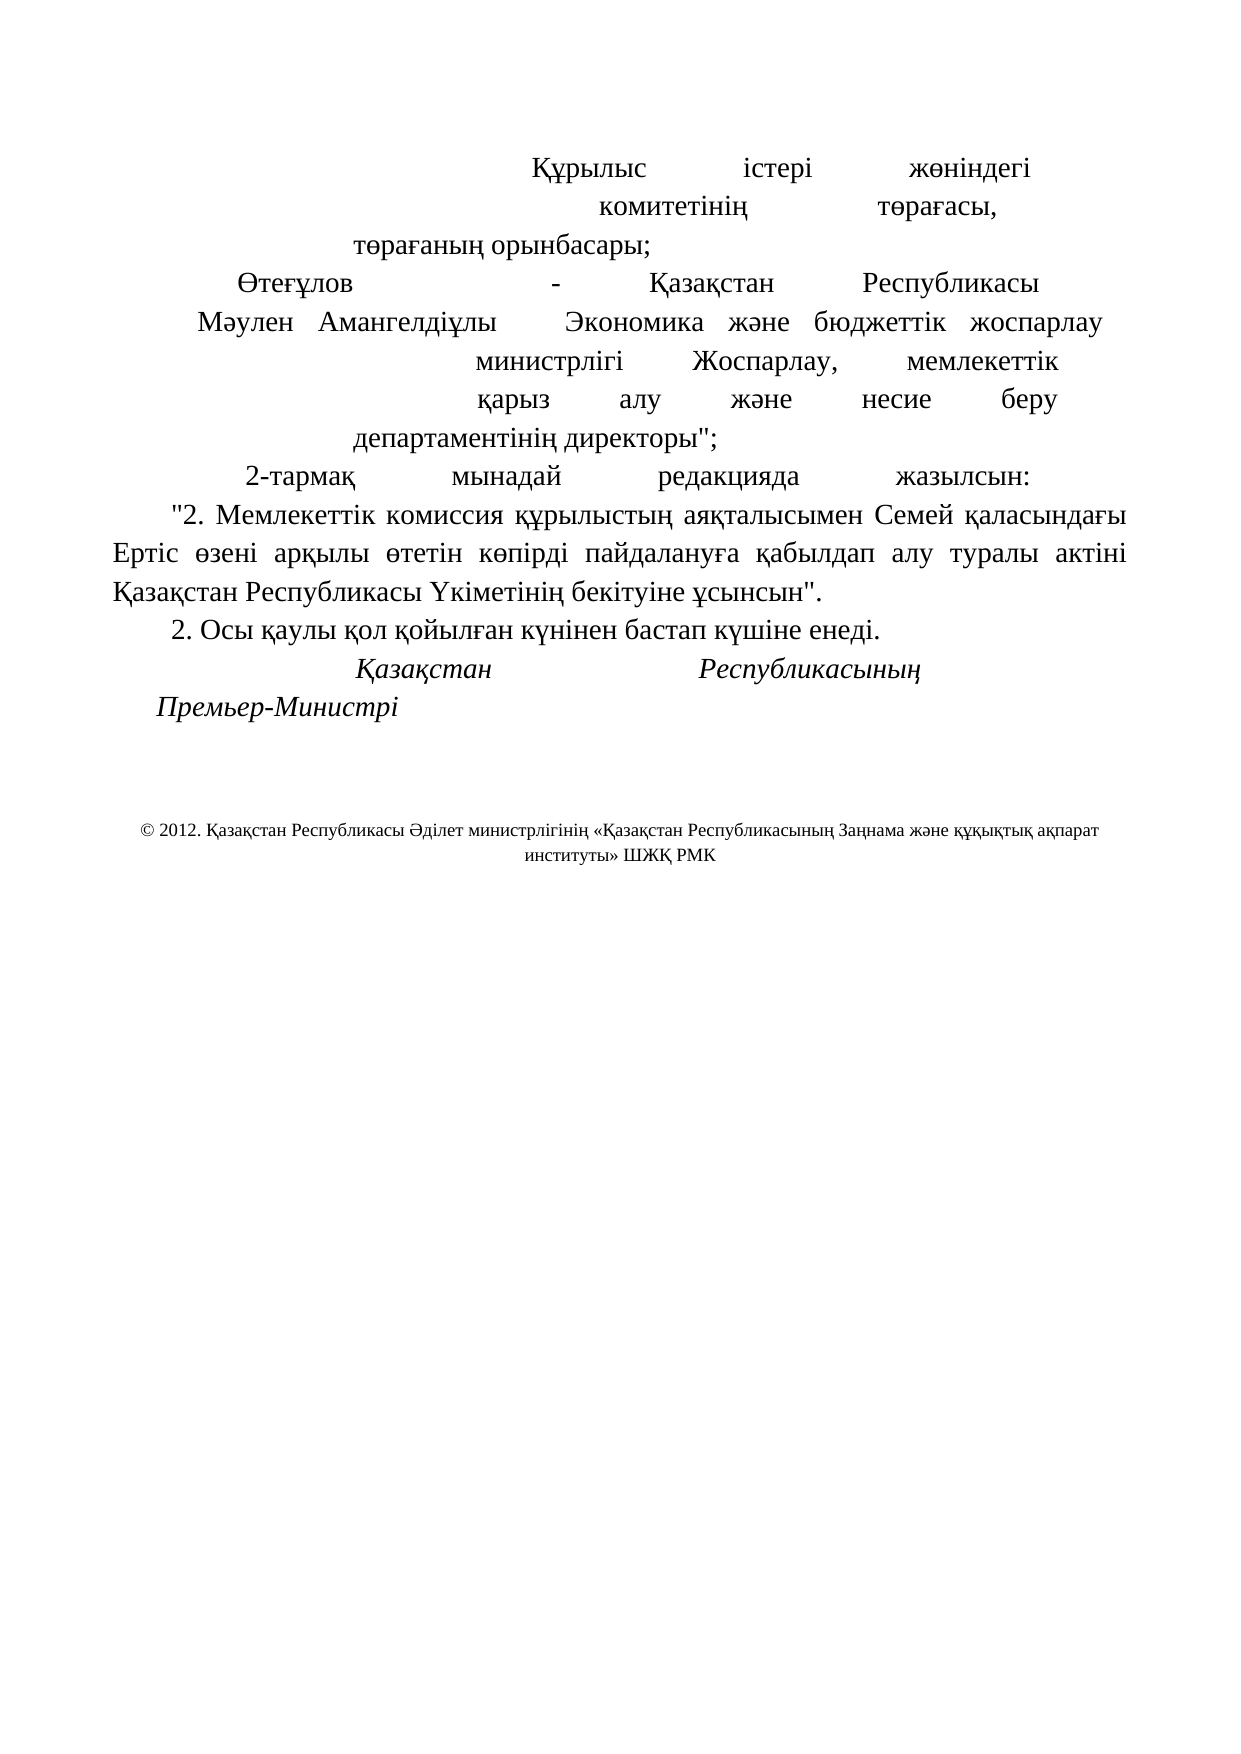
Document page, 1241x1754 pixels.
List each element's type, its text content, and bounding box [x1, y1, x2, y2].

text Өтеғұлов - Қазақстан Республикасы Мәулен Амангелдiұлы Экономика және бюджеттiк жоспарлау министрлiгi Жоспарлау, мемлекеттiк қарыз алу және несие беру департаментiнiң директоры"; [112, 266, 1128, 453]
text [112, 150, 1128, 261]
text Қазақстан Республикасының Премьер-Mинистрі [112, 651, 1128, 723]
text © 2012. Қазақстан Республикасы Әділет министрлігінің «Қазақстан Республикасының Заңнама және құқықтық ақпарат институты» ШЖҚ РМК [112, 819, 1128, 865]
text 2. Осы қаулы қол қойылған күнiнен бастап күшiне енедi. [112, 612, 1128, 646]
text 2-тармақ мынадай редакцияда жазылсын: "2. Мемлекеттiк комиссия құрылыстың аяқталысымен Семей қаласындағы Epтiс өзенi арқылы өтетiн көпiрдi пайдалануға қабылдап алу туралы актiнi Қазақстан Республикасы Yкiметiнiң бекiтуiне ұсынсын". [112, 458, 1128, 607]
